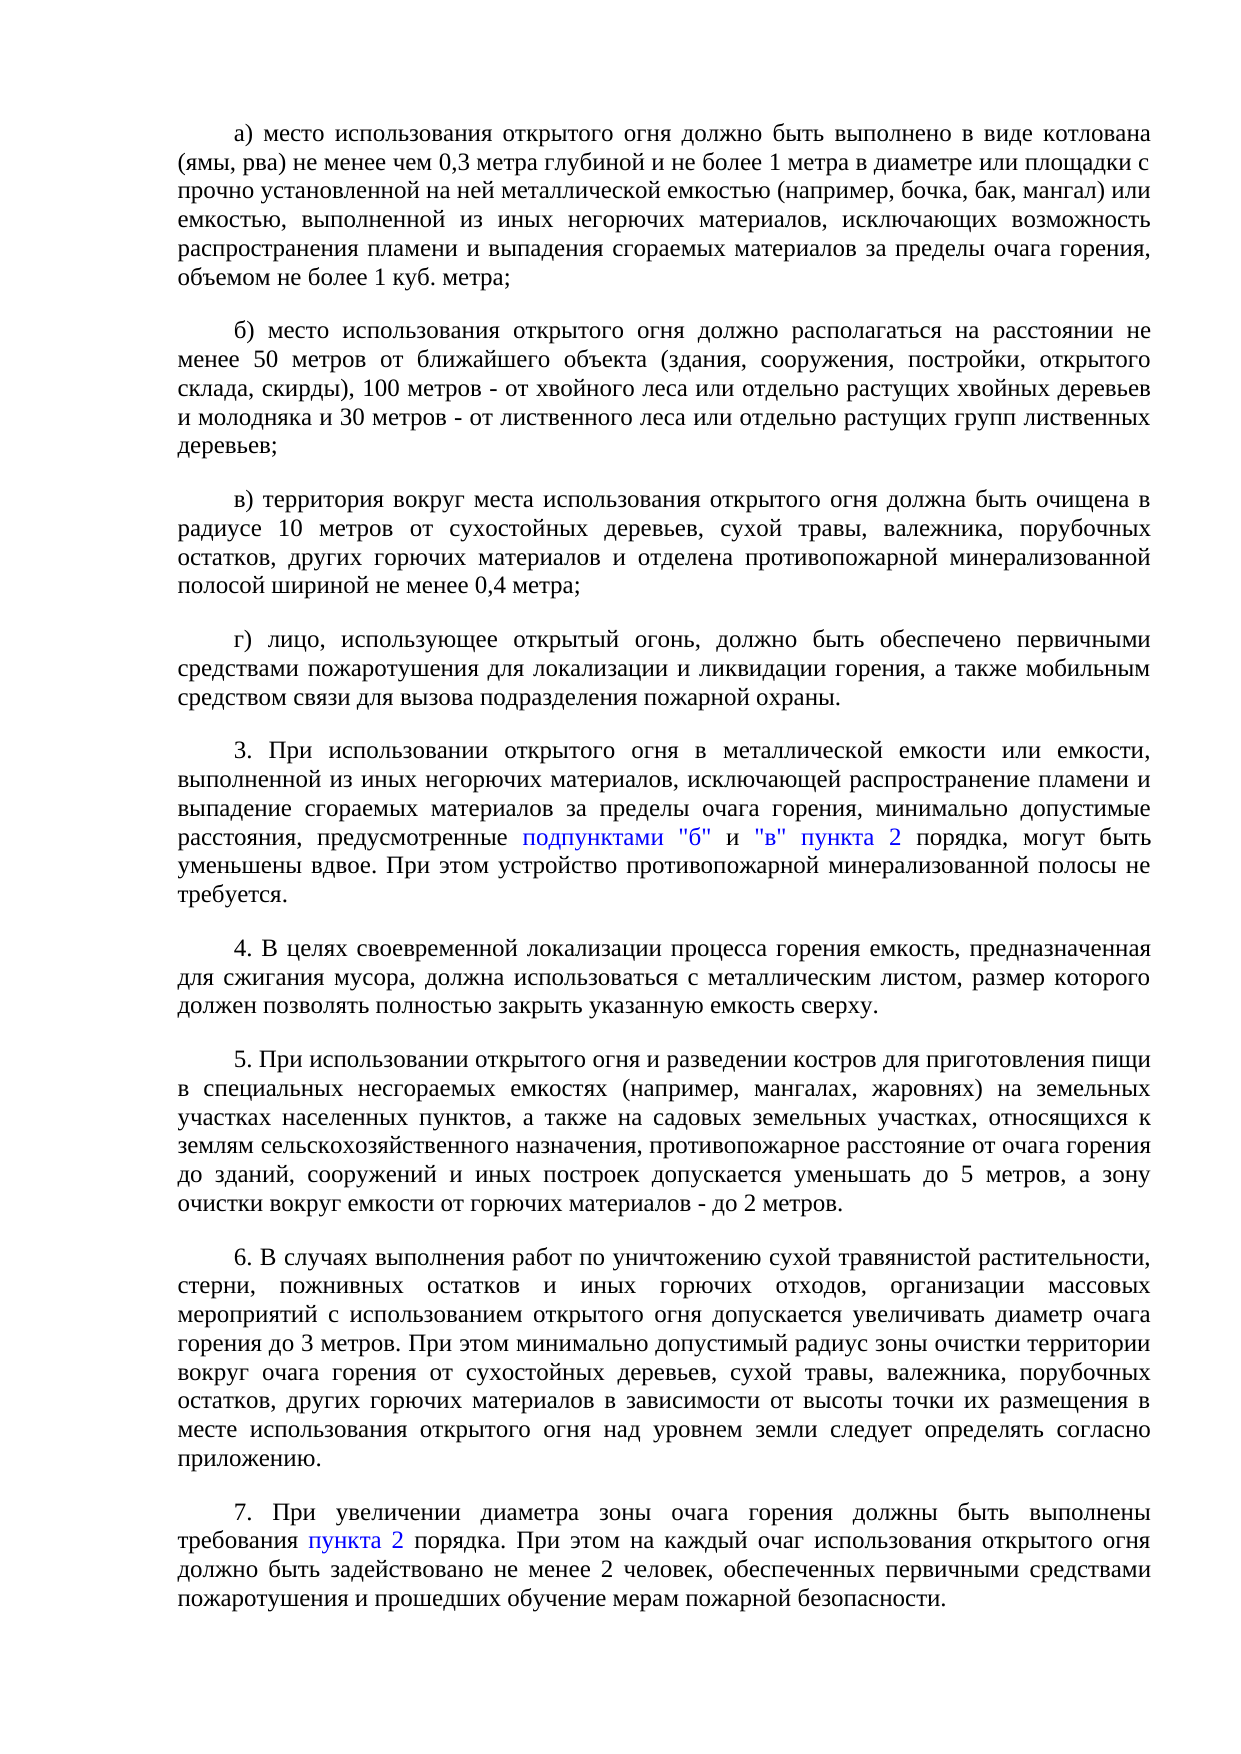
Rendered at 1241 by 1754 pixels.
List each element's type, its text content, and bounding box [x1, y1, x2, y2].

text 4. В целях своевременной локализации процесса горения емкость, предназначенная для сжигания мусора, должна использоваться с металлическим листом, размер которого должен позволять полностью закрыть указанную емкость сверху. [177, 933, 1152, 1019]
text в) территория вокруг места использования открытого огня должна быть очищена в радиусе 10 метров от сухостойных деревьев, сухой травы, валежника, порубочных остатков, других горючих материалов и отделена противопожарной минерализованной полосой шириной не менее 0,4 метра; [177, 484, 1152, 599]
text 6. В случаях выполнения работ по уничтожению сухой травянистой растительности, стерни, пожнивных остатков и иных горючих отходов, организации массовых мероприятий с использованием открытого огня допускается увеличивать диаметр очага горения до 3 метров. При этом минимально допустимый радиус зоны очистки территории вокруг очага горения от сухостойных деревьев, сухой травы, валежника, порубочных остатков, других горючих материалов в зависимости от высоты точки их размещения в месте использования открытого огня над уровнем земли следует определять согласно приложению. [177, 1242, 1152, 1472]
text 5. При использовании открытого огня и разведении костров для приготовления пищи в специальных несгораемых емкостях (например, мангалах, жаровнях) на земельных участках населенных пунктов, а также на садовых земельных участках, относящихся к землям сельскохозяйственного назначения, противопожарное расстояние от очага горения до зданий, сооружений и иных построек допускается уменьшать до 5 метров, а зону очистки вокруг емкости от горючих материалов - до 2 метров. [177, 1044, 1152, 1217]
text 7. При увеличении диаметра зоны очага горения должны быть выполнены требования пункта 2 порядка. При этом на каждый очаг использования открытого огня должно быть задействовано не менее 2 человек, обеспеченных первичными средствами пожаротушения и прошедших обучение мерам пожарной безопасности. [177, 1497, 1152, 1612]
text а) место использования открытого огня должно быть выполнено в виде котлована (ямы, рва) не менее чем 0,3 метра глубиной и не более 1 метра в диаметре или площадки с прочно установленной на ней металлической емкостью (например, бочка, бак, мангал) или емкостью, выполненной из иных негорючих материалов, исключающих возможность распространения пламени и выпадения сгораемых материалов за пределы очага горения, объемом не более 1 куб. метра; [177, 118, 1152, 291]
text г) лицо, использующее открытый огонь, должно быть обеспечено первичными средствами пожаротушения для локализации и ликвидации горения, а также мобильным средством связи для вызова подразделения пожарной охраны. [177, 624, 1152, 711]
text б) место использования открытого огня должно располагаться на расстоянии не менее 50 метров от ближайшего объекта (здания, сооружения, постройки, открытого склада, скирды), 100 метров - от хвойного леса или отдельно растущих хвойных деревьев и молодняка и 30 метров - от лиственного леса или отдельно растущих групп лиственных деревьев; [177, 316, 1152, 459]
text 3. При использовании открытого огня в металлической емкости или емкости, выполненной из иных негорючих материалов, исключающей распространение пламени и выпадение сгораемых материалов за пределы очага горения, минимально допустимые расстояния, предусмотренные подпунктами "б" и "в" пункта 2 порядка, могут быть уменьшены вдвое. При этом устройство противопожарной минерализованной полосы не требуется. [177, 736, 1152, 908]
